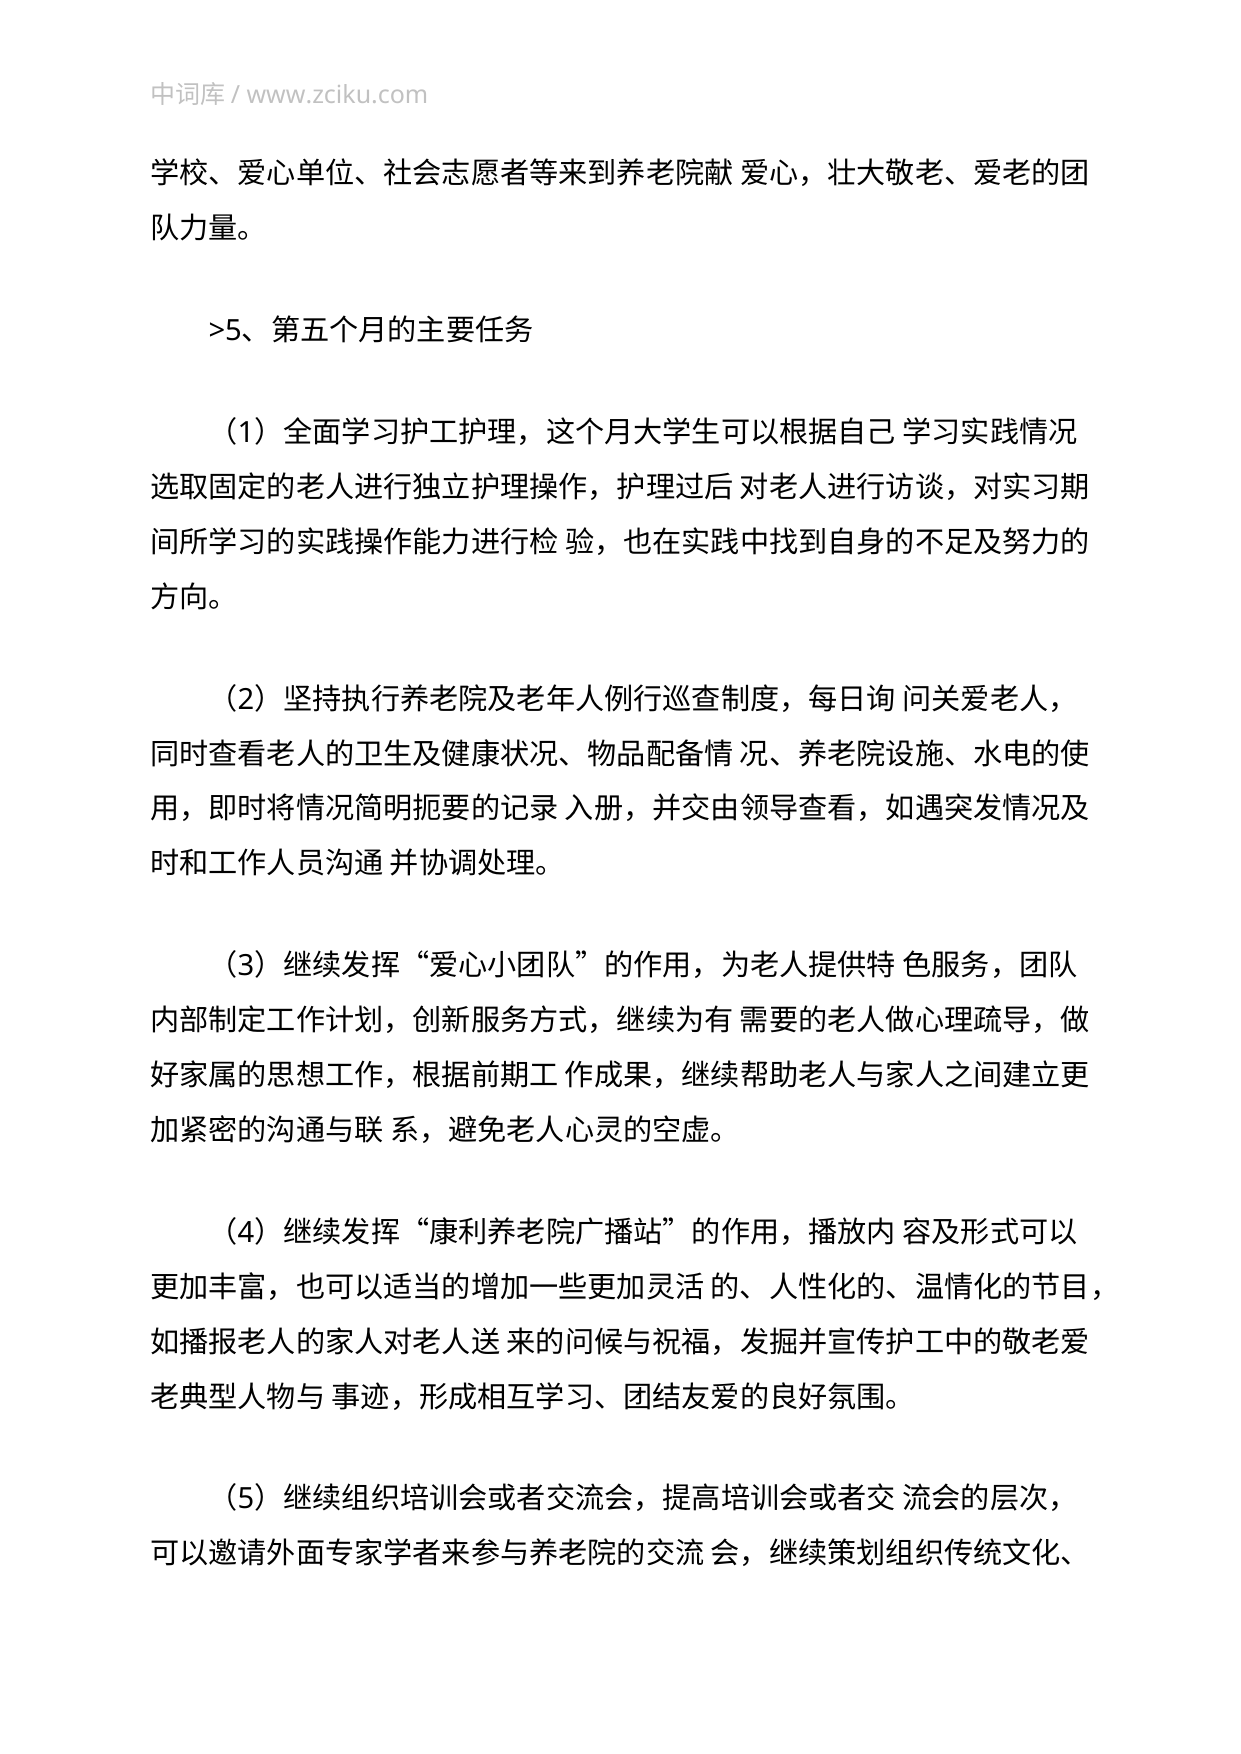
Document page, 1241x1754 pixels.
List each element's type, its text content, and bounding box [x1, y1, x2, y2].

text （1）全面学习护工护理，这个月大学生可以根据自己 学习实践情况选取固定的老人进行独立护理操作，护理过后 对老人进行访谈，对实习期间所学习的实践操作能力进行检 验，也在实践中找到自身的不足及努力的方向。 [150, 409, 1090, 616]
text （2）坚持执行养老院及老年人例行巡查制度，每日询 问关爱老人，同时查看老人的卫生及健康状况、物品配备情 况、养老院设施、水电的使用，即时将情况简明扼要的记录 入册，并交由领导查看，如遇突发情况及时和工作人员沟通 并协调处理。 [150, 675, 1090, 882]
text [150, 1475, 1090, 1572]
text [150, 150, 1090, 247]
text （4）继续发挥“康利养老院广播站”的作用，播放内 容及形式可以更加丰富，也可以适当的增加一些更加灵活 的、人性化的、温情化的节目，如播报老人的家人对老人送 来的问候与祝福，发掘并宣传护工中的敬老爱老典型人物与 事迹，形成相互学习、团结友爱的良好氛围。 [150, 1208, 1090, 1415]
text >5、第五个月的主要任务 [150, 307, 1090, 349]
text （3）继续发挥“爱心小团队”的作用，为老人提供特 色服务，团队内部制定工作计划，创新服务方式，继续为有 需要的老人做心理疏导，做好家属的思想工作，根据前期工 作成果，继续帮助老人与家人之间建立更加紧密的沟通与联 系，避免老人心灵的空虚。 [150, 942, 1090, 1149]
